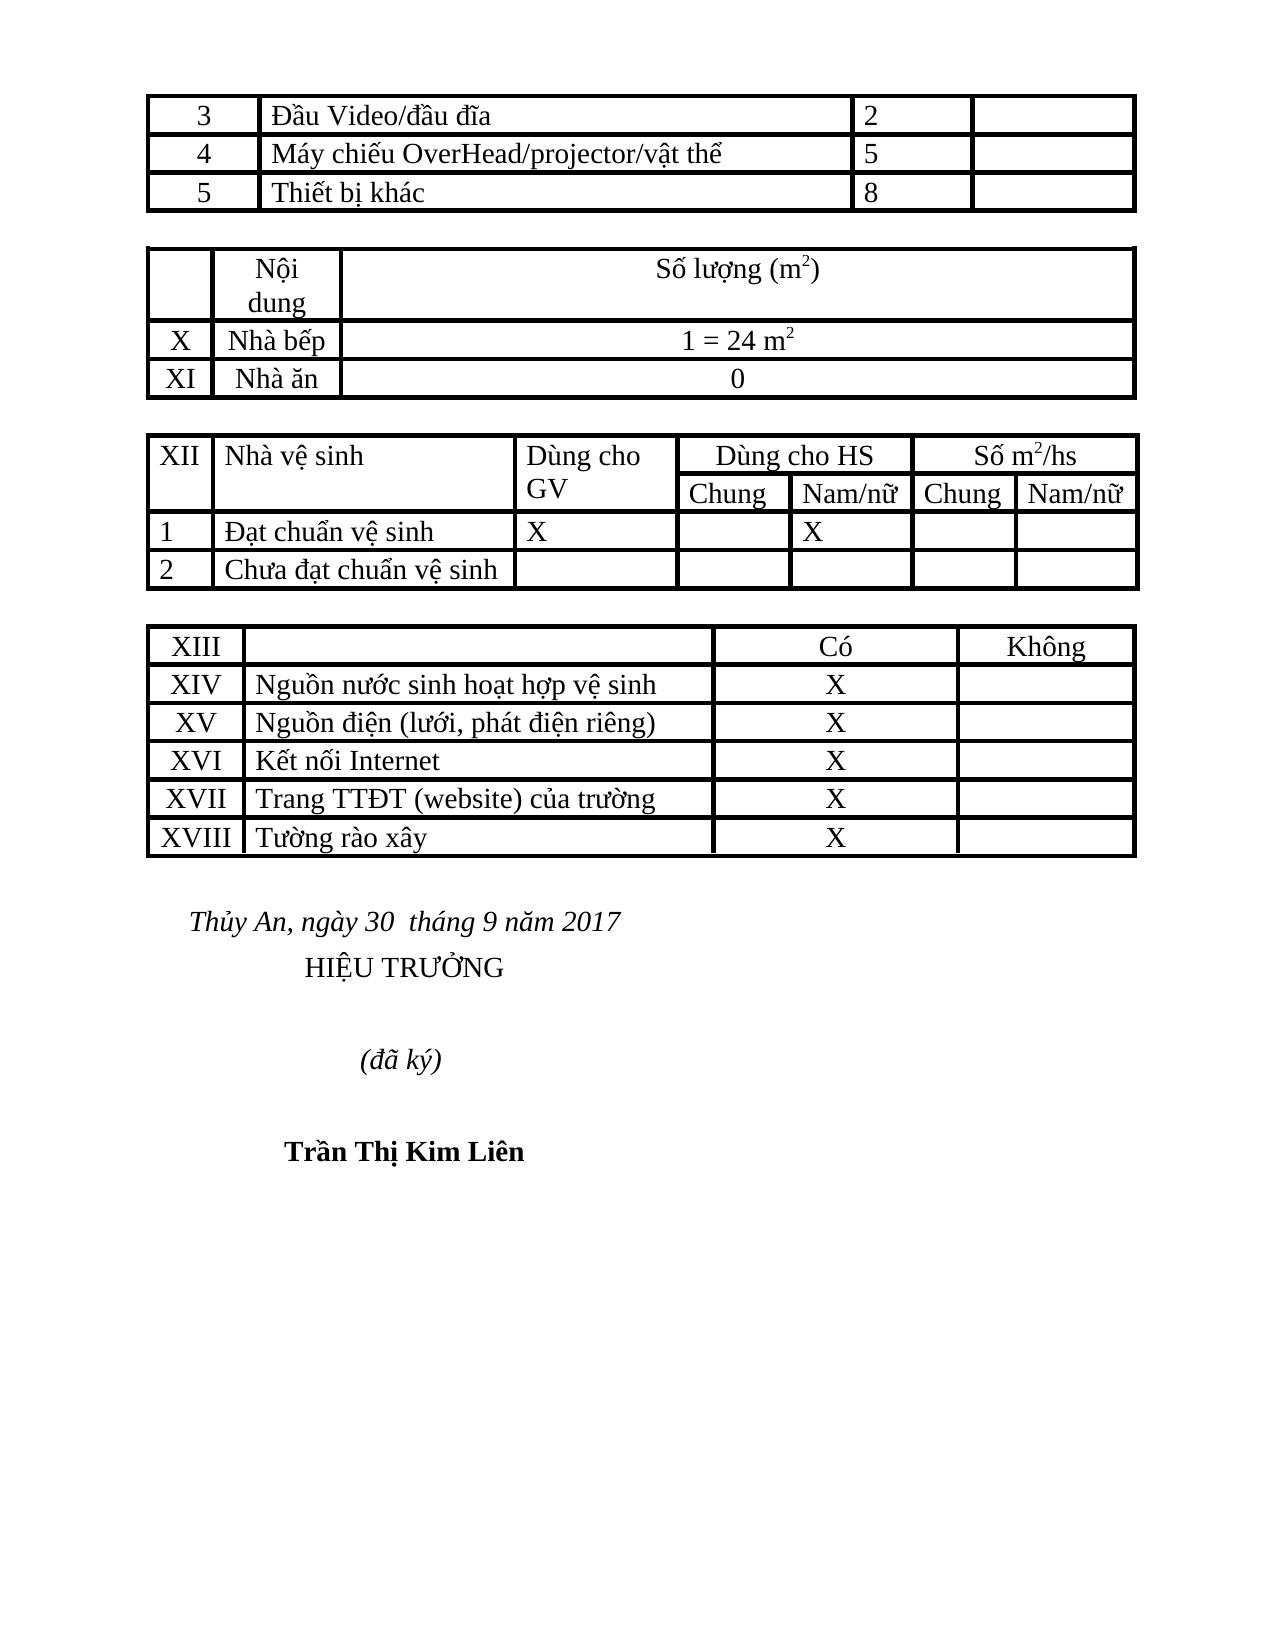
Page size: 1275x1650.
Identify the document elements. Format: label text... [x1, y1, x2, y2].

table_cell 5 [150, 175, 257, 208]
table_cell X [793, 514, 910, 548]
table_cell X [716, 782, 956, 815]
table_cell XVI [150, 743, 242, 777]
table_cell [975, 175, 1132, 208]
table_cell XI [150, 361, 210, 395]
table_cell 2 [150, 552, 211, 586]
table_cell [960, 820, 1132, 853]
table_header Dùng cho HS [680, 438, 910, 471]
table_cell [960, 782, 1132, 815]
table_cell Nam/nữ [1018, 476, 1135, 509]
table_cell [975, 98, 1132, 132]
table_header XII [150, 438, 211, 509]
table_cell [1018, 552, 1135, 586]
table_cell Chưa đạt chuẩn vệ sinh [215, 552, 513, 586]
table_cell Kết nối Internet [246, 743, 711, 777]
table_cell [915, 514, 1014, 548]
table_cell Đạt chuẩn vệ sinh [215, 514, 513, 548]
table_cell X [150, 323, 210, 356]
table_cell Nhà bếp [215, 323, 339, 356]
table_cell [793, 552, 910, 586]
table_cell Nhà ăn [215, 361, 339, 395]
table_header Dùng cho GV [517, 438, 675, 509]
table_cell [915, 552, 1014, 586]
table_cell X [716, 820, 956, 853]
table_cell Chung [915, 476, 1014, 509]
table_header [150, 251, 210, 318]
table_header Số lượng (m2) [343, 251, 1132, 318]
table_cell 5 [855, 137, 970, 170]
table_cell Nguồn điện (lưới, phát điện riêng) [246, 705, 711, 739]
table_cell Nam/nữ [793, 476, 910, 509]
table_cell Đầu Video/đầu đĩa [262, 98, 850, 132]
table_cell Nguồn nước sinh hoạt hợp vệ sinh [246, 667, 711, 701]
table_cell X [716, 667, 956, 701]
table_cell Thiết bị khác [262, 175, 850, 208]
table_cell Trang TTĐT (website) của trường [246, 782, 711, 815]
table_cell [960, 743, 1132, 777]
table_cell X [716, 705, 956, 739]
table_cell XV [150, 705, 242, 739]
table_cell [975, 137, 1132, 170]
table_cell X [716, 743, 956, 777]
table_cell 1 [150, 514, 211, 548]
table_cell 2 [855, 98, 970, 132]
table_header Nhà vệ sinh [215, 438, 513, 509]
table_cell [960, 667, 1132, 701]
table_cell Tường rào xây [246, 820, 711, 853]
table_cell 0 [343, 361, 1132, 395]
table_cell [1018, 514, 1135, 548]
table_cell 8 [855, 175, 970, 208]
table_header Không [960, 629, 1132, 662]
table_cell [680, 552, 788, 586]
table_header XIII [150, 629, 242, 662]
table_cell XIV [150, 667, 242, 701]
table_cell [680, 514, 788, 548]
table_cell XVIII [150, 820, 242, 853]
table_header Thủy An, ngày 30 tháng 9 năm 2017 HIỆU TRƯỞNG (đã ký) Trần Thị Kim Liên [150, 892, 658, 1168]
table_cell Máy chiếu OverHead/projector/vật thể [262, 137, 850, 170]
table_header [246, 629, 711, 662]
table_cell 4 [150, 137, 257, 170]
table_cell 3 [150, 98, 257, 132]
table_cell Chung [680, 476, 788, 509]
table_cell 1 = 24 m2 [343, 323, 1132, 356]
table_header Nội dung [215, 251, 339, 318]
table_cell [960, 705, 1132, 739]
table_cell [517, 552, 675, 586]
table_header Số m2/hs [915, 438, 1135, 471]
table_cell XVII [150, 782, 242, 815]
table_cell X [517, 514, 675, 548]
table_header Có [716, 629, 956, 662]
